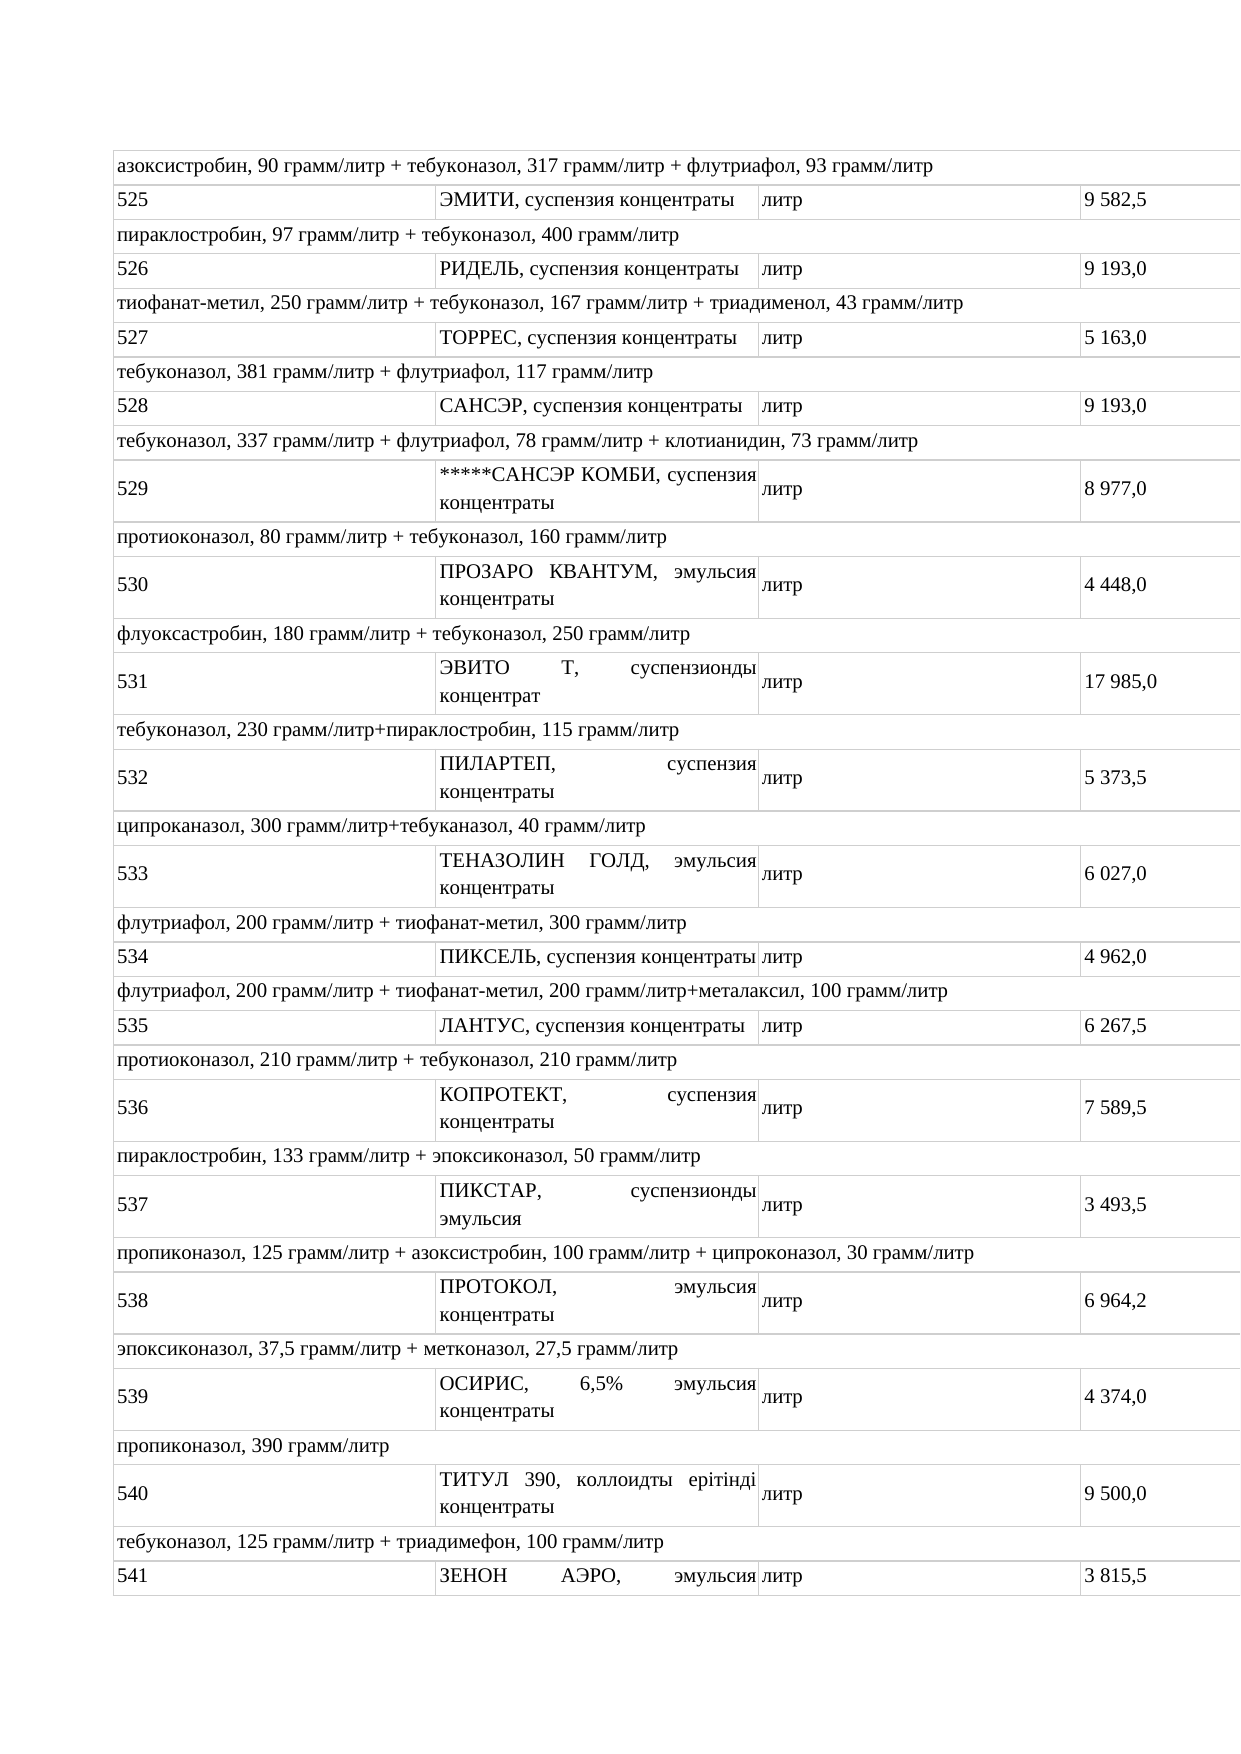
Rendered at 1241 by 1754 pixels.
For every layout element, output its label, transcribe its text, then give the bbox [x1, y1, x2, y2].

table_cell литр [759, 653, 1080, 714]
table_cell литр [759, 254, 1080, 287]
table_cell литр [759, 323, 1080, 356]
table_cell РИДЕЛЬ, суспензия концентраты [436, 254, 758, 287]
table_cell 535 [114, 1011, 435, 1044]
table_cell тебуконазол, 230 грамм/литр+пираклостробин, 115 грамм/литр [114, 715, 1240, 748]
table_cell ЛАНТУС, суспензия концентраты [436, 1011, 758, 1044]
table_cell ОСИРИС, 6,5% эмульсия концентраты [436, 1369, 758, 1430]
table_cell ЭМИТИ, суспензия концентраты [436, 186, 758, 219]
table_cell ПИКСЕЛЬ, суспензия концентраты [436, 943, 758, 976]
table_cell флутриафол, 200 грамм/литр + тиофанат-метил, 300 грамм/литр [114, 908, 1240, 941]
table_cell флуоксастробин, 180 грамм/литр + тебуконазол, 250 грамм/литр [114, 619, 1240, 652]
table_cell 3 493,5 [1081, 1176, 1240, 1237]
table_cell ципроканазол, 300 грамм/литр+тебуканазол, 40 грамм/литр [114, 812, 1240, 845]
table_cell 9 193,0 [1081, 254, 1240, 287]
table_cell 7 589,5 [1081, 1080, 1240, 1141]
table_cell литр [759, 846, 1080, 907]
table_cell литр [759, 1011, 1080, 1044]
table_cell литр [759, 1080, 1080, 1141]
table_cell 9 582,5 [1081, 186, 1240, 219]
table_cell 3 815,5 [1081, 1562, 1240, 1595]
table_cell ПРОЗАРО КВАНТУМ, эмульсия концентраты [436, 557, 758, 618]
table_cell литр [759, 1562, 1080, 1595]
table_cell протиоконазол, 210 грамм/литр + тебуконазол, 210 грамм/литр [114, 1046, 1240, 1079]
table_cell литр [759, 750, 1080, 810]
table_cell флутриафол, 200 грамм/литр + тиофанат-метил, 200 грамм/литр+металаксил, 100 грамм/литр [114, 977, 1240, 1010]
table_cell 534 [114, 943, 435, 976]
table_cell протиоконазол, 80 грамм/литр + тебуконазол, 160 грамм/литр [114, 523, 1240, 556]
table_cell ТИТУЛ 390, коллоидты ерітінді концентраты [436, 1465, 758, 1526]
table_cell 537 [114, 1176, 435, 1237]
table_cell литр [759, 1176, 1080, 1237]
table_cell 17 985,0 [1081, 653, 1240, 714]
table_cell тебуконазол, 125 грамм/литр + триадимефон, 100 грамм/литр [114, 1527, 1240, 1560]
table_cell САНСЭР, суспензия концентраты [436, 392, 758, 425]
table_cell 9 500,0 [1081, 1465, 1240, 1526]
table_cell 526 [114, 254, 435, 287]
table_cell 4 962,0 [1081, 943, 1240, 976]
table_cell 532 [114, 750, 435, 810]
table_cell эпоксиконазол, 37,5 грамм/литр + метконазол, 27,5 грамм/литр [114, 1335, 1240, 1368]
table_cell КОПРОТЕКТ, суспензия концентраты [436, 1080, 758, 1141]
table_cell 533 [114, 846, 435, 907]
table_cell 540 [114, 1465, 435, 1526]
table_cell азоксистробин, 90 грамм/литр + тебуконазол, 317 грамм/литр + флутриафол, 93 грамм/литр [114, 151, 1240, 184]
table_cell литр [759, 1273, 1080, 1333]
table_cell 8 977,0 [1081, 461, 1240, 521]
table_cell 531 [114, 653, 435, 714]
table_cell тебуконазол, 381 грамм/литр + флутриафол, 117 грамм/литр [114, 358, 1240, 391]
table_cell 530 [114, 557, 435, 618]
table_cell 541 [114, 1562, 435, 1595]
table_cell пропиконазол, 390 грамм/литр [114, 1431, 1240, 1464]
table_cell пираклостробин, 133 грамм/литр + эпоксиконазол, 50 грамм/литр [114, 1142, 1240, 1175]
table_cell литр [759, 392, 1080, 425]
table_cell 4 374,0 [1081, 1369, 1240, 1430]
table_cell литр [759, 461, 1080, 521]
table_cell литр [759, 186, 1080, 219]
table_cell 525 [114, 186, 435, 219]
table_cell тиофанат-метил, 250 грамм/литр + тебуконазол, 167 грамм/литр + триадименол, 43 грамм/литр [114, 289, 1240, 322]
table_cell 527 [114, 323, 435, 356]
table_cell литр [759, 943, 1080, 976]
table_cell ЭВИТО Т, суспензионды концентрат [436, 653, 758, 714]
table_cell ПРОТОКОЛ, эмульсия концентраты [436, 1273, 758, 1333]
table_cell ТОРРЕС, суспензия концентраты [436, 323, 758, 356]
table_cell 6 027,0 [1081, 846, 1240, 907]
table_cell 6 964,2 [1081, 1273, 1240, 1333]
table_cell 5 373,5 [1081, 750, 1240, 810]
table_cell 539 [114, 1369, 435, 1430]
table_cell *****САНСЭР КОМБИ, суспензия концентраты [436, 461, 758, 521]
table_cell тебуконазол, 337 грамм/литр + флутриафол, 78 грамм/литр + клотианидин, 73 грамм/литр [114, 426, 1240, 459]
table_cell ТЕНАЗОЛИН ГОЛД, эмульсия концентраты [436, 846, 758, 907]
table_cell литр [759, 557, 1080, 618]
table_cell ПИКСТАР, суспензионды эмульсия [436, 1176, 758, 1237]
table_cell 538 [114, 1273, 435, 1333]
table_cell 528 [114, 392, 435, 425]
table_cell 529 [114, 461, 435, 521]
table_cell ПИЛАРТЕП, суспензия концентраты [436, 750, 758, 810]
table_cell 4 448,0 [1081, 557, 1240, 618]
table_cell пираклостробин, 97 грамм/литр + тебуконазол, 400 грамм/литр [114, 220, 1240, 253]
table_cell литр [759, 1465, 1080, 1526]
table_cell 9 193,0 [1081, 392, 1240, 425]
table_cell литр [759, 1369, 1080, 1430]
table_cell 536 [114, 1080, 435, 1141]
table_cell 5 163,0 [1081, 323, 1240, 356]
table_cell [436, 1562, 758, 1595]
table_cell 6 267,5 [1081, 1011, 1240, 1044]
table_cell пропиконазол, 125 грамм/литр + азоксистробин, 100 грамм/литр + ципроконазол, 30 грамм/литр [114, 1238, 1240, 1271]
